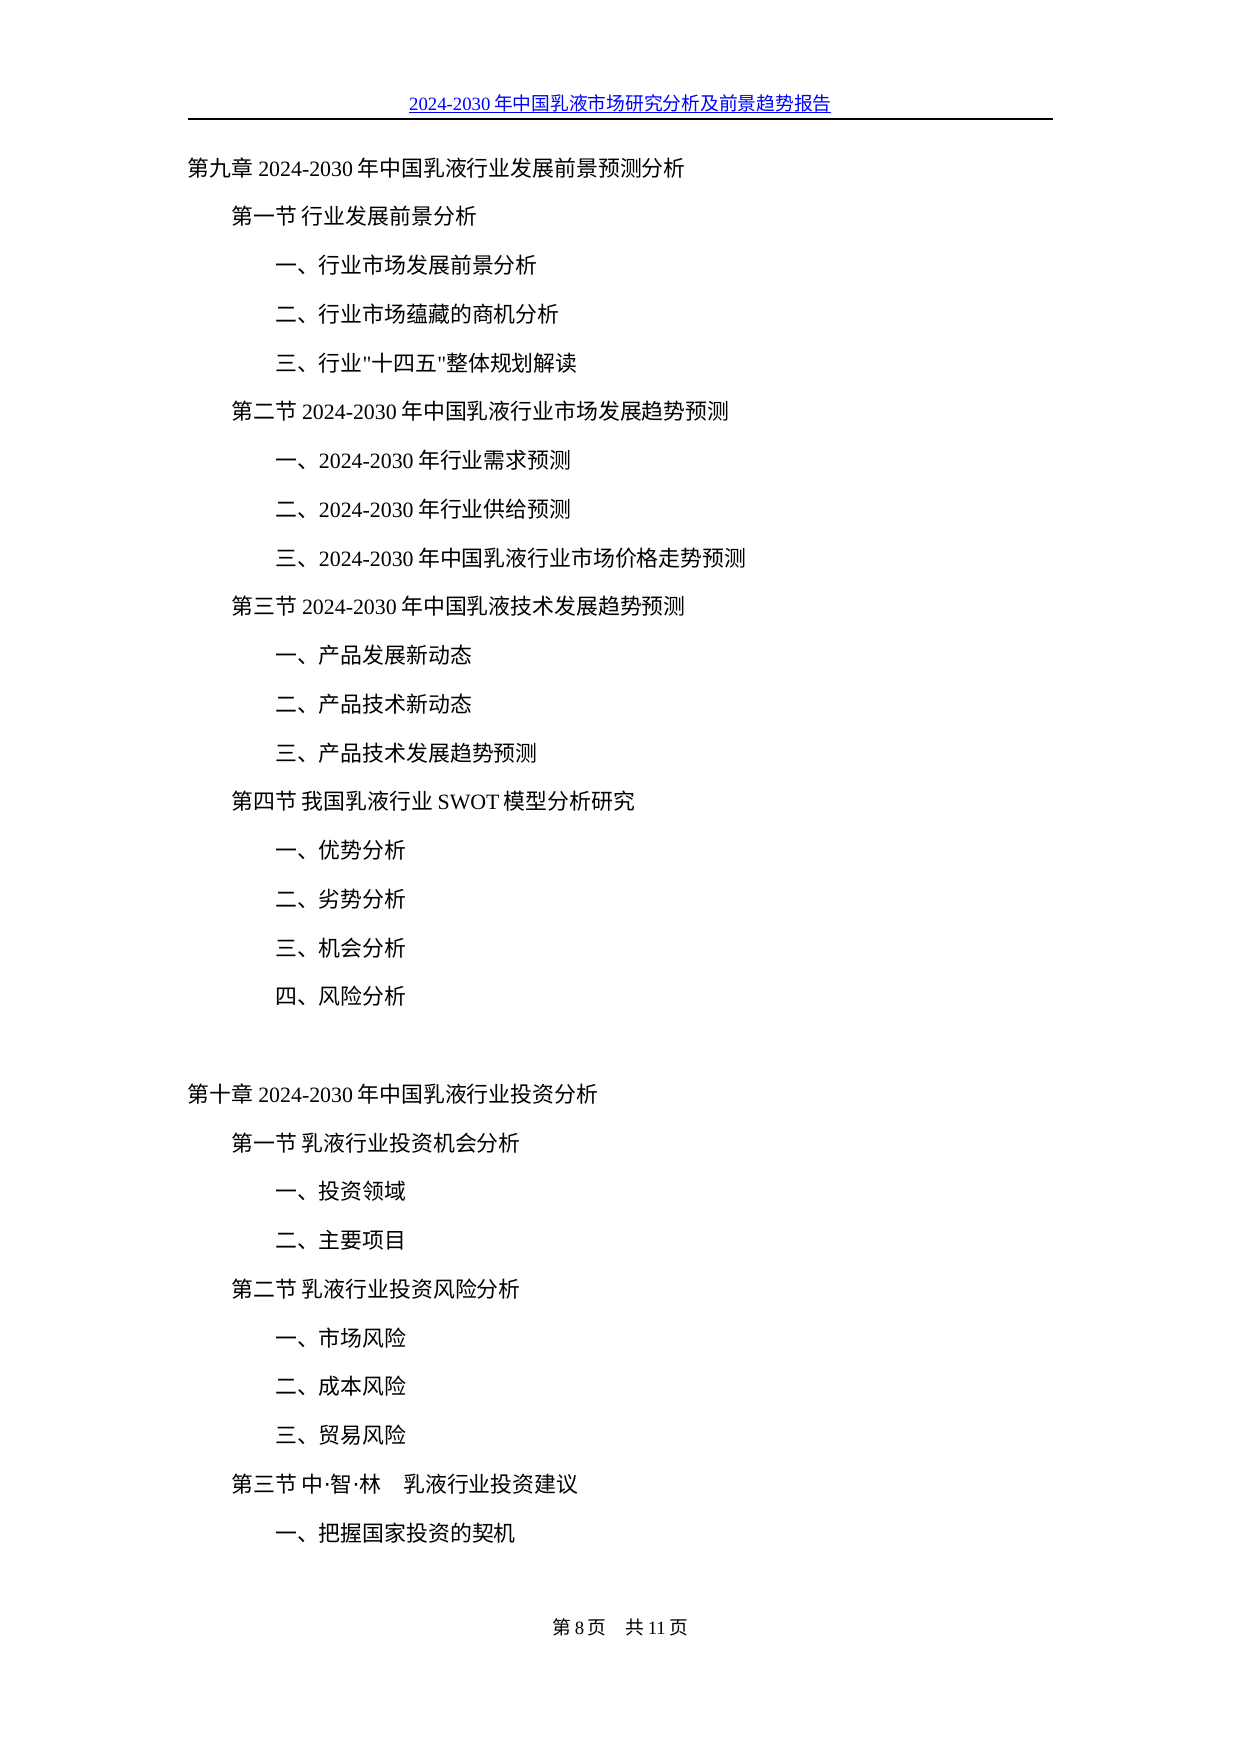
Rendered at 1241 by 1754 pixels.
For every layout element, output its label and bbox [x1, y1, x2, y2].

text [187, 150, 1053, 1548]
